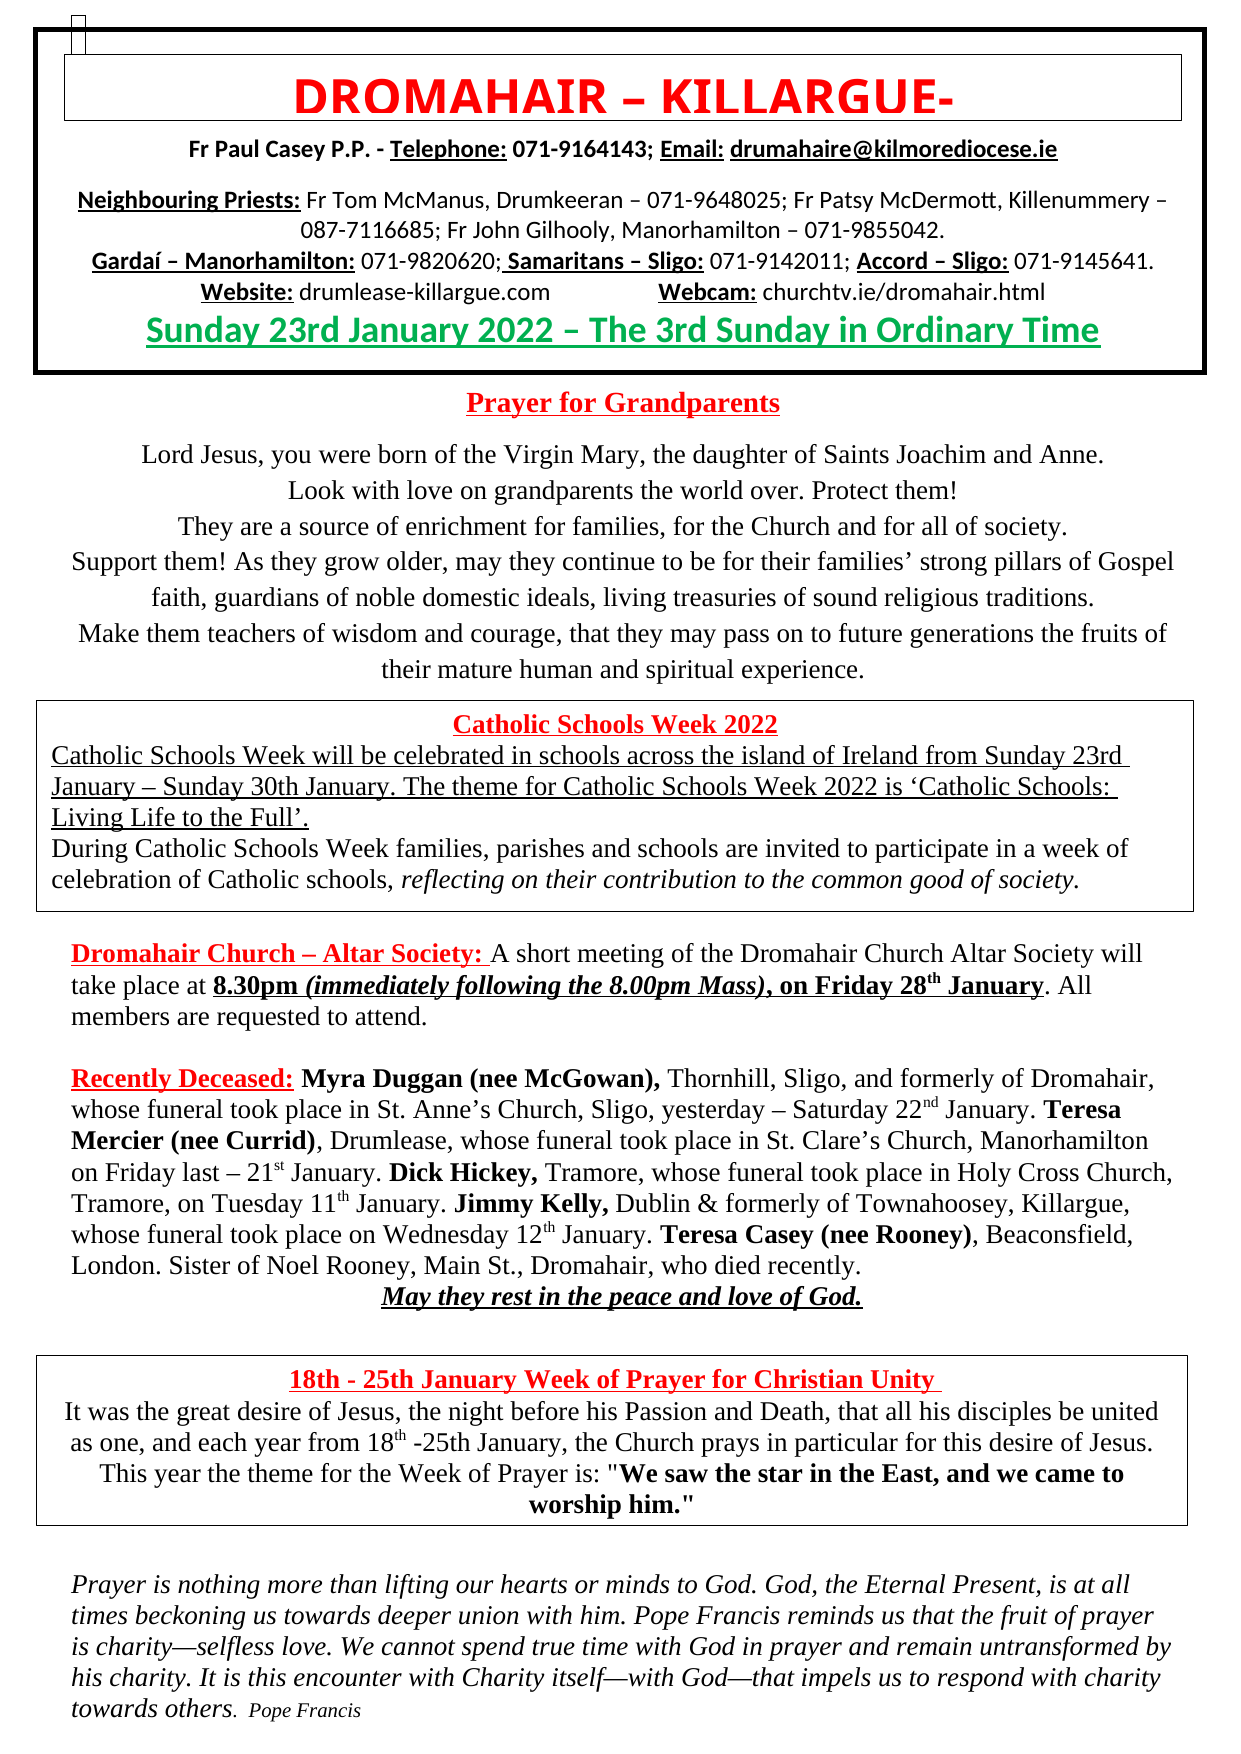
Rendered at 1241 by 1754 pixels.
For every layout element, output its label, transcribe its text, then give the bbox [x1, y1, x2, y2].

text May they rest in the peace and love of God. [71, 1280, 1175, 1311]
text Support them! As they grow older, may they continue to be for their families’ strong pillars of Gospel faith, guardians of noble domestic ideals, living treasuries of sound religious traditions. [71, 546, 1175, 612]
text Prayer is nothing more than lifting our hearts or minds to God. God, the Eternal Present, is at all times beckoning us towards deeper union with him. Pope Francis reminds us that the fruit of prayer is charity—selfless love. We cannot spend true time with God in prayer and remain untransformed by his charity. It is this encounter with Charity itself—with God—that impels us to respond with charity towards others. Pope Francis [233, 1568, 1175, 1723]
text They are a source of enrichment for families, for the Church and for all of society. [71, 510, 1175, 541]
subtitle Sunday 23rd January 2022 – The 3rd Sunday in Ordinary Time [71, 306, 1175, 352]
text Website: drumlease-killargue.com Webcam: churchtv.ie/dromahair.html [71, 276, 1175, 306]
text Fr Paul Casey P.P. - Telephone: 071-9164143; Email: drumahaire@kilmorediocese.ie [71, 133, 1175, 164]
text Neighbouring Priests: Fr Tom McManus, Drumkeeran – 071-9648025; Fr Patsy McDermott, Killenummery – 087-7116685; Fr John Gilhooly, Manorhamilton – 071-9855042. [71, 184, 1175, 245]
text Lord Jesus, you were born of the Virgin Mary, the daughter of Saints Joachim and Anne. [71, 438, 1175, 469]
text Prayer for Grandparents [71, 386, 1175, 419]
text Gardaí – Manorhamilton: 071-9820620; Samaritans – Sligo: 071-9142011; Accord – Sligo: 071-9145641. [71, 245, 1175, 276]
text Dromahair Church – Altar Society: A short meeting of the Dromahair Church Altar Society will take place at 8.30pm (immediately following the 8.00pm Mass), on Friday 28th January. All members are requested to attend. [71, 938, 1175, 1031]
text Recently Deceased: Myra Duggan (nee McGowan), Thornhill, Sligo, and formerly of Dromahair, whose funeral took place in St. Anne’s Church, Sligo, yesterday – Saturday 22nd January. Teresa Mercier (nee Currid), Drumlease, whose funeral took place in St. Clare’s Church, Manorhamilton on Friday last – 21st January. Dick Hickey, Tramore, whose funeral took place in Holy Cross Church, Tramore, on Tuesday 11th January. Jimmy Kelly, Dublin & formerly of Townahoosey, Killargue, whose funeral took place on Wednesday 12th January. Teresa Casey (nee Rooney), Beaconsfield, London. Sister of Noel Rooney, Main St., Dromahair, who died recently. [71, 1062, 1175, 1280]
text Make them teachers of wisdom and courage, that they may pass on to future generations the fruits of their mature human and spiritual experience. [71, 617, 1175, 684]
text Look with love on grandparents the world over. Protect them! [71, 474, 1175, 505]
